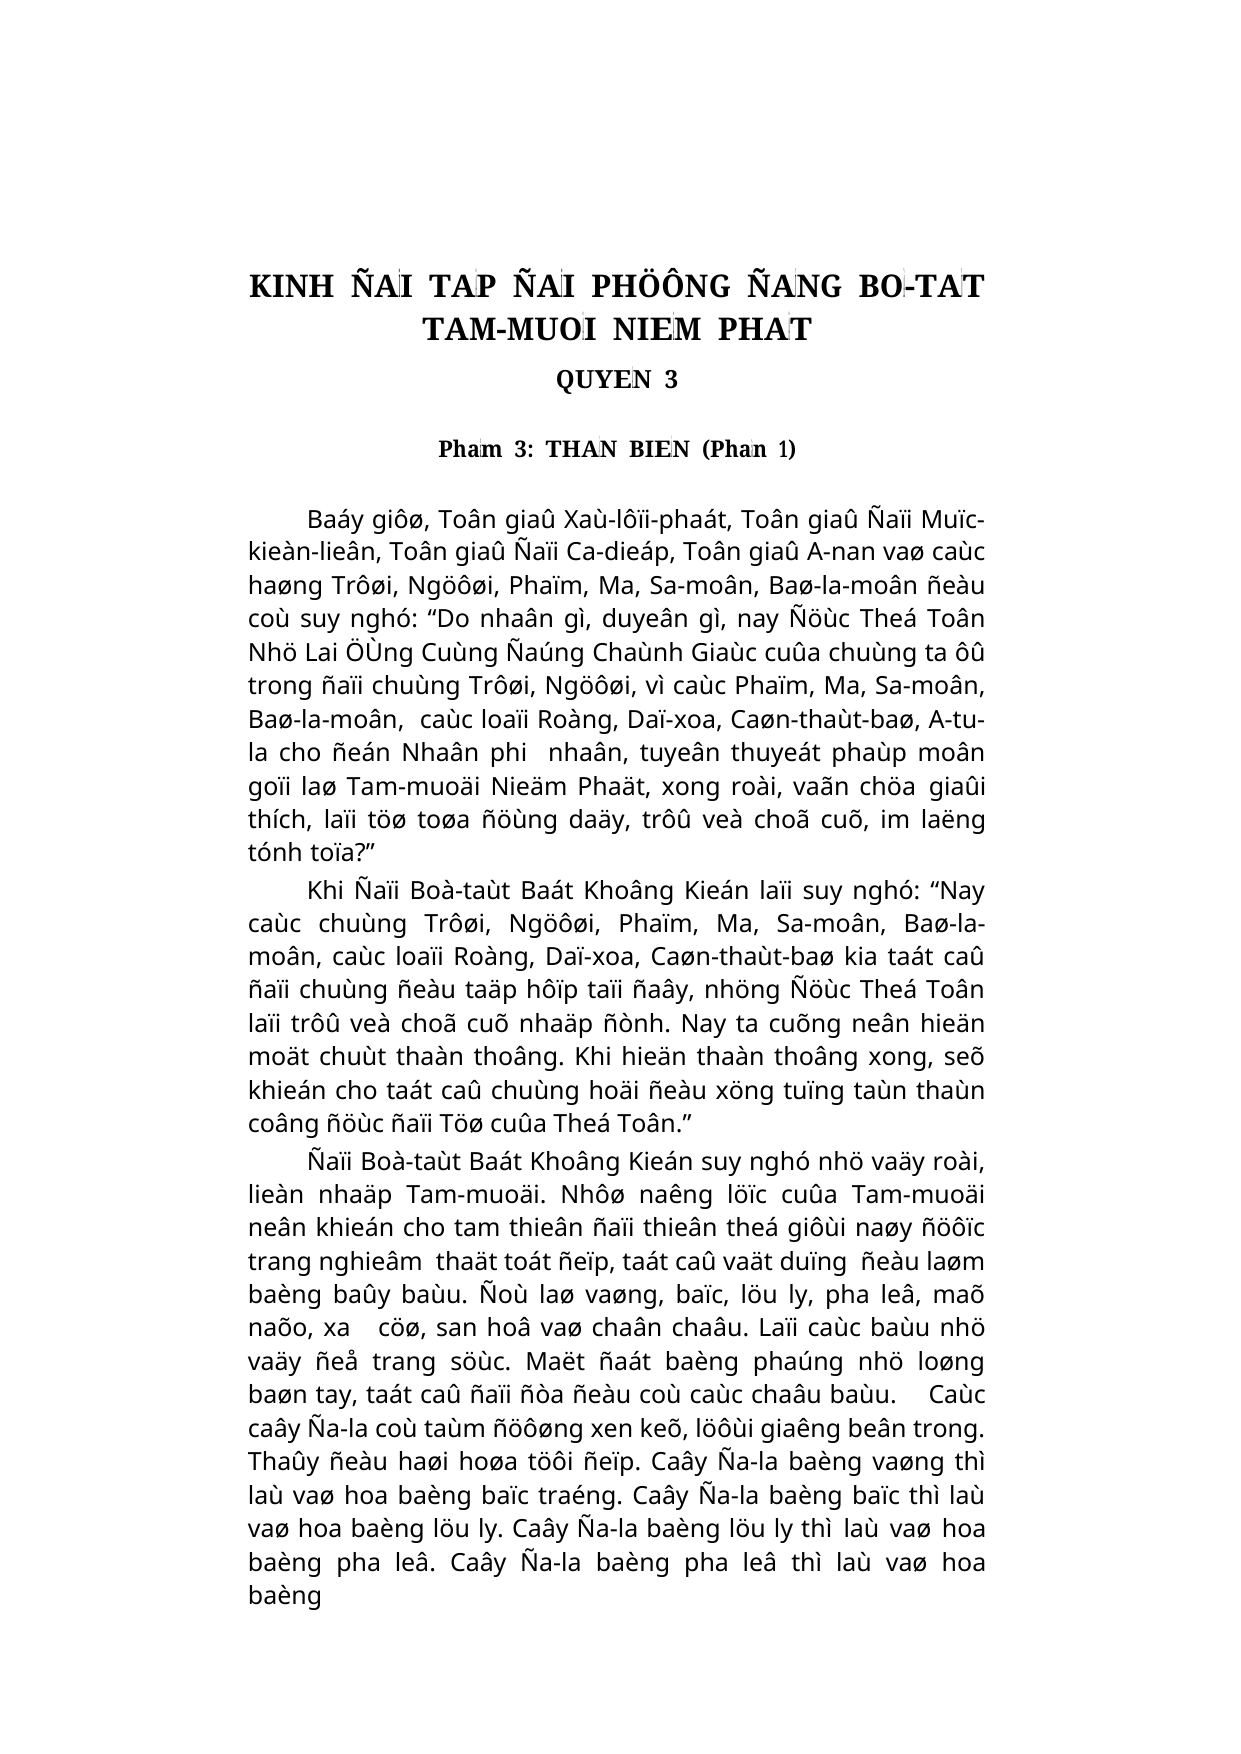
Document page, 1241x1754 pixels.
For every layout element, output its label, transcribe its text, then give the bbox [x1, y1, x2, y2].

subtitle QUYEÅN 3 [255, 361, 978, 396]
text Khi Ñaïi Boà-taùt Baát Khoâng Kieán laïi suy nghó: “Nay caùc chuùng Trôøi, Ngöôøi, Phaïm, Ma, Sa-moân, Baø-la-moân, caùc loaïi Roàng, Daï-xoa, Caøn-thaùt-baø kia taát caû ñaïi chuùng ñeàu taäp hôïp taïi ñaây, nhöng Ñöùc Theá Toân laïi trôû veà choã cuõ nhaäp ñònh. Nay ta cuõng neân hieän moät chuùt thaàn thoâng. Khi hieän thaàn thoâng xong, seõ khieán cho taát caû chuùng hoäi ñeàu xöng tuïng taùn thaùn coâng ñöùc ñaïi Töø cuûa Theá Toân.” [248, 873, 986, 1140]
text Baáy giôø, Toân giaû Xaù-lôïi-phaát, Toân giaû Ñaïi Muïc-kieàn-lieân, Toân giaû Ñaïi Ca-dieáp, Toân giaû A-nan vaø caùc haøng Trôøi, Ngöôøi, Phaïm, Ma, Sa-moân, Baø-la-moân ñeàu coù suy nghó: “Do nhaân gì, duyeân gì, nay Ñöùc Theá Toân Nhö Lai ÖÙng Cuùng Ñaúng Chaùnh Giaùc cuûa chuùng ta ôû trong ñaïi chuùng Trôøi, Ngöôøi, vì caùc Phaïm, Ma, Sa-moân, Baø-la-moân, caùc loaïi Roàng, Daï-xoa, Caøn-thaùt-baø, A-tu-la cho ñeán Nhaân phi nhaân, tuyeân thuyeát phaùp moân goïi laø Tam-muoäi Nieäm Phaät, xong roài, vaãn chöa giaûi thích, laïi töø toøa ñöùng daäy, trôû veà choã cuõ, im laëng tónh toïa?” [248, 501, 986, 869]
subtitle KINH ÑAÏI TAÄP ÑAÏI PHÖÔNG ÑAÚNG BOÀ-TAÙT TAM-MUOÄI NIEÄM PHAÄT [248, 264, 986, 349]
text Phaåm 3: THAÀN BIEÁN (Phaàn 1) [255, 433, 978, 464]
text Ñaïi Boà-taùt Baát Khoâng Kieán suy nghó nhö vaäy roài, lieàn nhaäp Tam-muoäi. Nhôø naêng löïc cuûa Tam-muoäi neân khieán cho tam thieân ñaïi thieân theá giôùi naøy ñöôïc trang nghieâm thaät toát ñeïp, taát caû vaät duïng ñeàu laøm baèng baûy baùu. Ñoù laø vaøng, baïc, löu ly, pha leâ, maõ naõo, xa cöø, san hoâ vaø chaân chaâu. Laïi caùc baùu nhö vaäy ñeå trang söùc. Maët ñaát baèng phaúng nhö loøng baøn tay, taát caû ñaïi ñòa ñeàu coù caùc chaâu baùu. Caùc caây Ña-la coù taùm ñöôøng xen keõ, löôùi giaêng beân trong. Thaûy ñeàu haøi hoøa töôi ñeïp. Caây Ña-la baèng vaøng thì laù vaø hoa baèng baïc traéng. Caây Ña-la baèng baïc thì laù vaø hoa baèng löu ly. Caây Ña-la baèng löu ly thì laù vaø hoa baèng pha leâ. Caây Ña-la baèng pha leâ thì laù vaø hoa baèng [248, 1144, 986, 1612]
